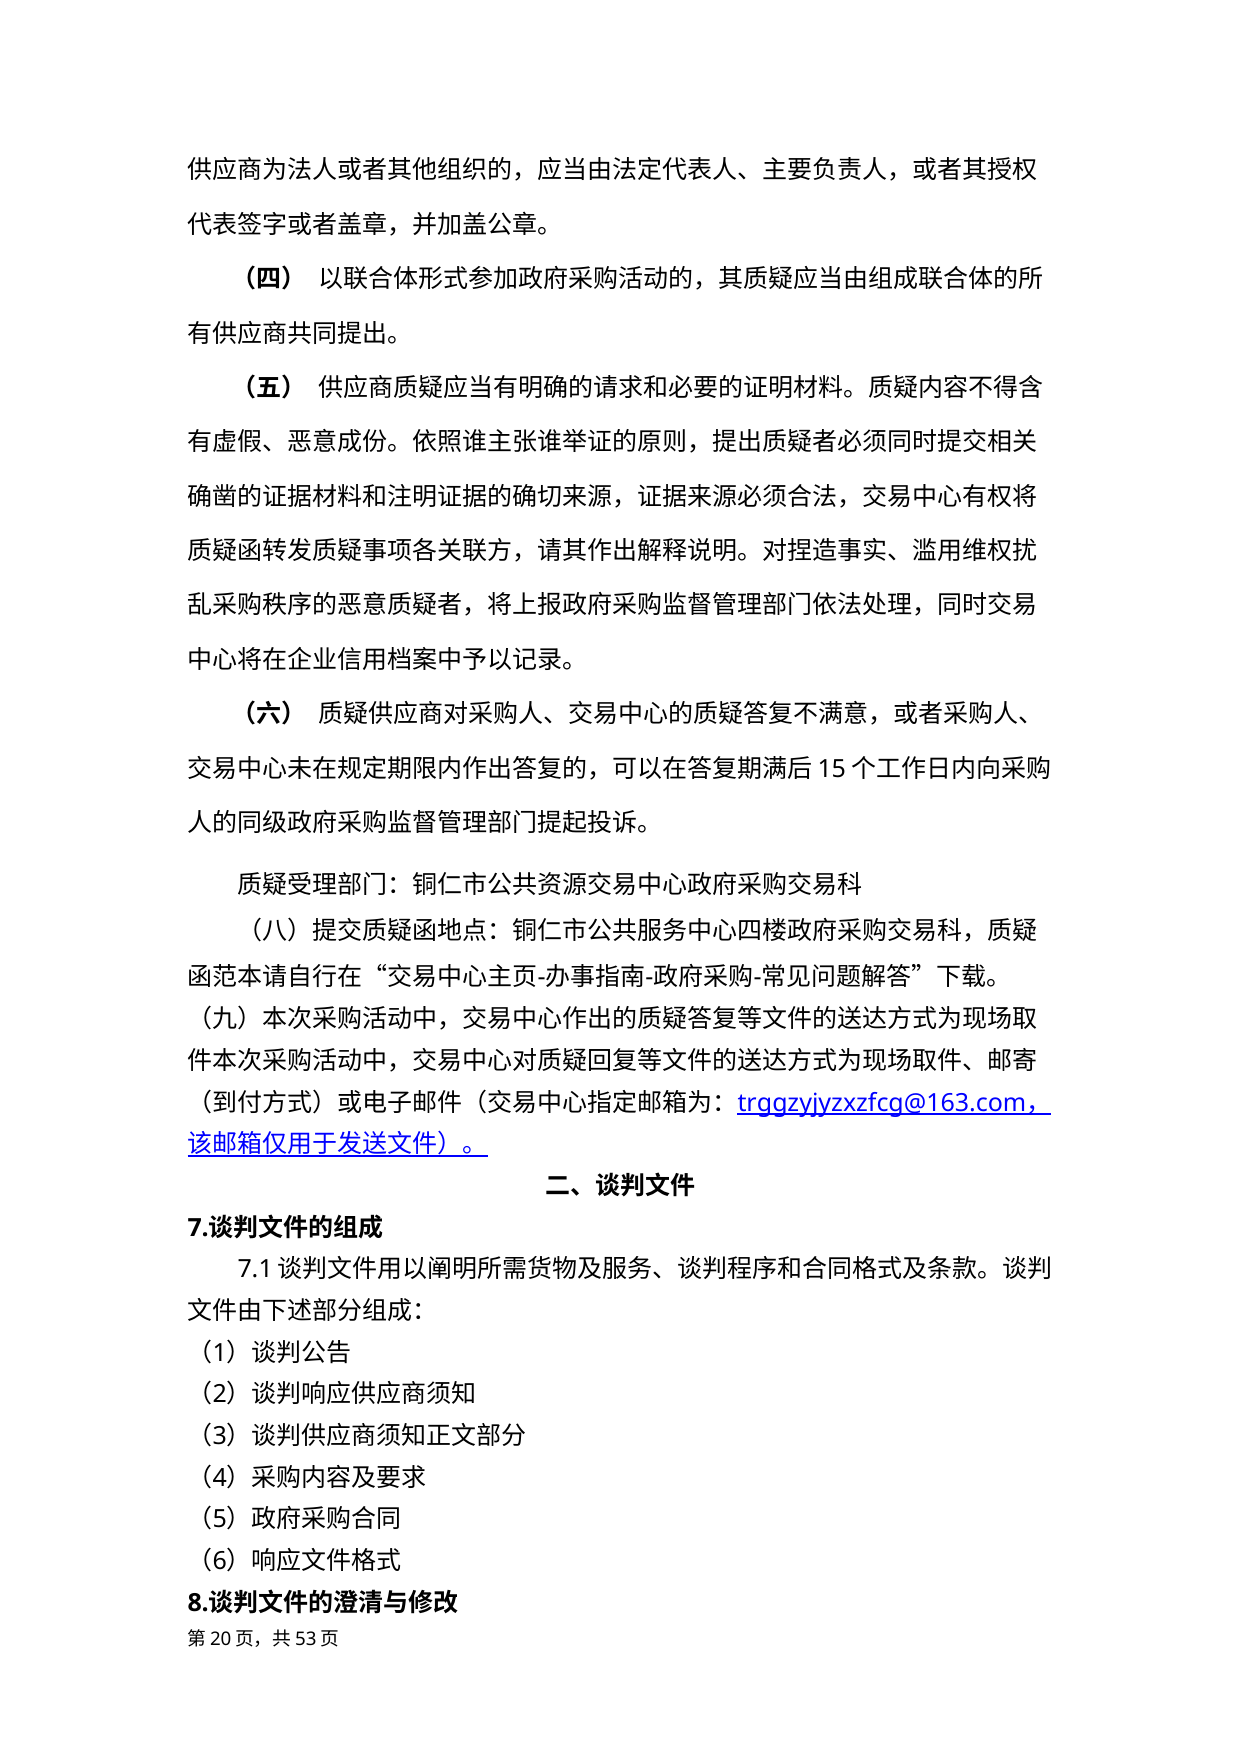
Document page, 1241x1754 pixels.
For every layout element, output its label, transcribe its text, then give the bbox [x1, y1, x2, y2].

text （九）本次采购活动中，交易中心作出的质疑答复等文件的送达方式为现场取件本次采购活动中，交易中心对质疑回复等文件的送达方式为现场取件、邮寄（到付方式）或电子邮件（交易中心指定邮箱为：trggzyjyzxzfcg@163.com，该邮箱仅用于发送文件）。 [187, 994, 1053, 1161]
text 7.1谈判文件用以阐明所需货物及服务、谈判程序和合同格式及条款。谈判文件由下述部分组成： [187, 1244, 1053, 1328]
subtitle 质疑供应商对采购人、交易中心的质疑答复不满意，或者采购人、交易中心未在规定期限内作出答复的，可以在答复期满后15个工作日内向采购人的同级政府采购监督管理部门提起投诉。 [187, 694, 1053, 839]
text （4）采购内容及要求 [187, 1453, 1053, 1494]
text 质疑受理部门：铜仁市公共资源交易中心政府采购交易科 [187, 857, 1053, 903]
text 7.谈判文件的组成 [187, 1203, 1053, 1244]
subtitle 以联合体形式参加政府采购活动的，其质疑应当由组成联合体的所有供应商共同提出。 [187, 259, 1053, 349]
text 8.谈判文件的澄清与修改 [187, 1578, 1053, 1619]
text （5）政府采购合同 [187, 1494, 1053, 1536]
text （2）谈判响应供应商须知 [187, 1369, 1053, 1411]
subtitle 质疑函应当署名。质疑供应商为自然人的，应当由本人签字；质疑供应商为法人或者其他组织的，应当由法定代表人、主要负责人，或者其授权代表签字或者盖章，并加盖公章。 [187, 150, 1053, 241]
text （1）谈判公告 [187, 1328, 1053, 1369]
text （6）响应文件格式 [187, 1536, 1053, 1578]
text 二、谈判文件 [187, 1161, 1053, 1203]
subtitle 供应商质疑应当有明确的请求和必要的证明材料。质疑内容不得含有虚假、恶意成份。依照谁主张谁举证的原则，提出质疑者必须同时提交相关确凿的证据材料和注明证据的确切来源，证据来源必须合法，交易中心有权将质疑函转发质疑事项各关联方，请其作出解释说明。对捏造事实、滥用维权扰乱采购秩序的恶意质疑者，将上报政府采购监督管理部门依法处理，同时交易中心将在企业信用档案中予以记录。 [187, 367, 1053, 676]
text （八）提交质疑函地点：铜仁市公共服务中心四楼政府采购交易科，质疑函范本请自行在“交易中心主页-办事指南-政府采购-常见问题解答”下载。 [187, 903, 1053, 994]
text （3）谈判供应商须知正文部分 [187, 1411, 1053, 1453]
